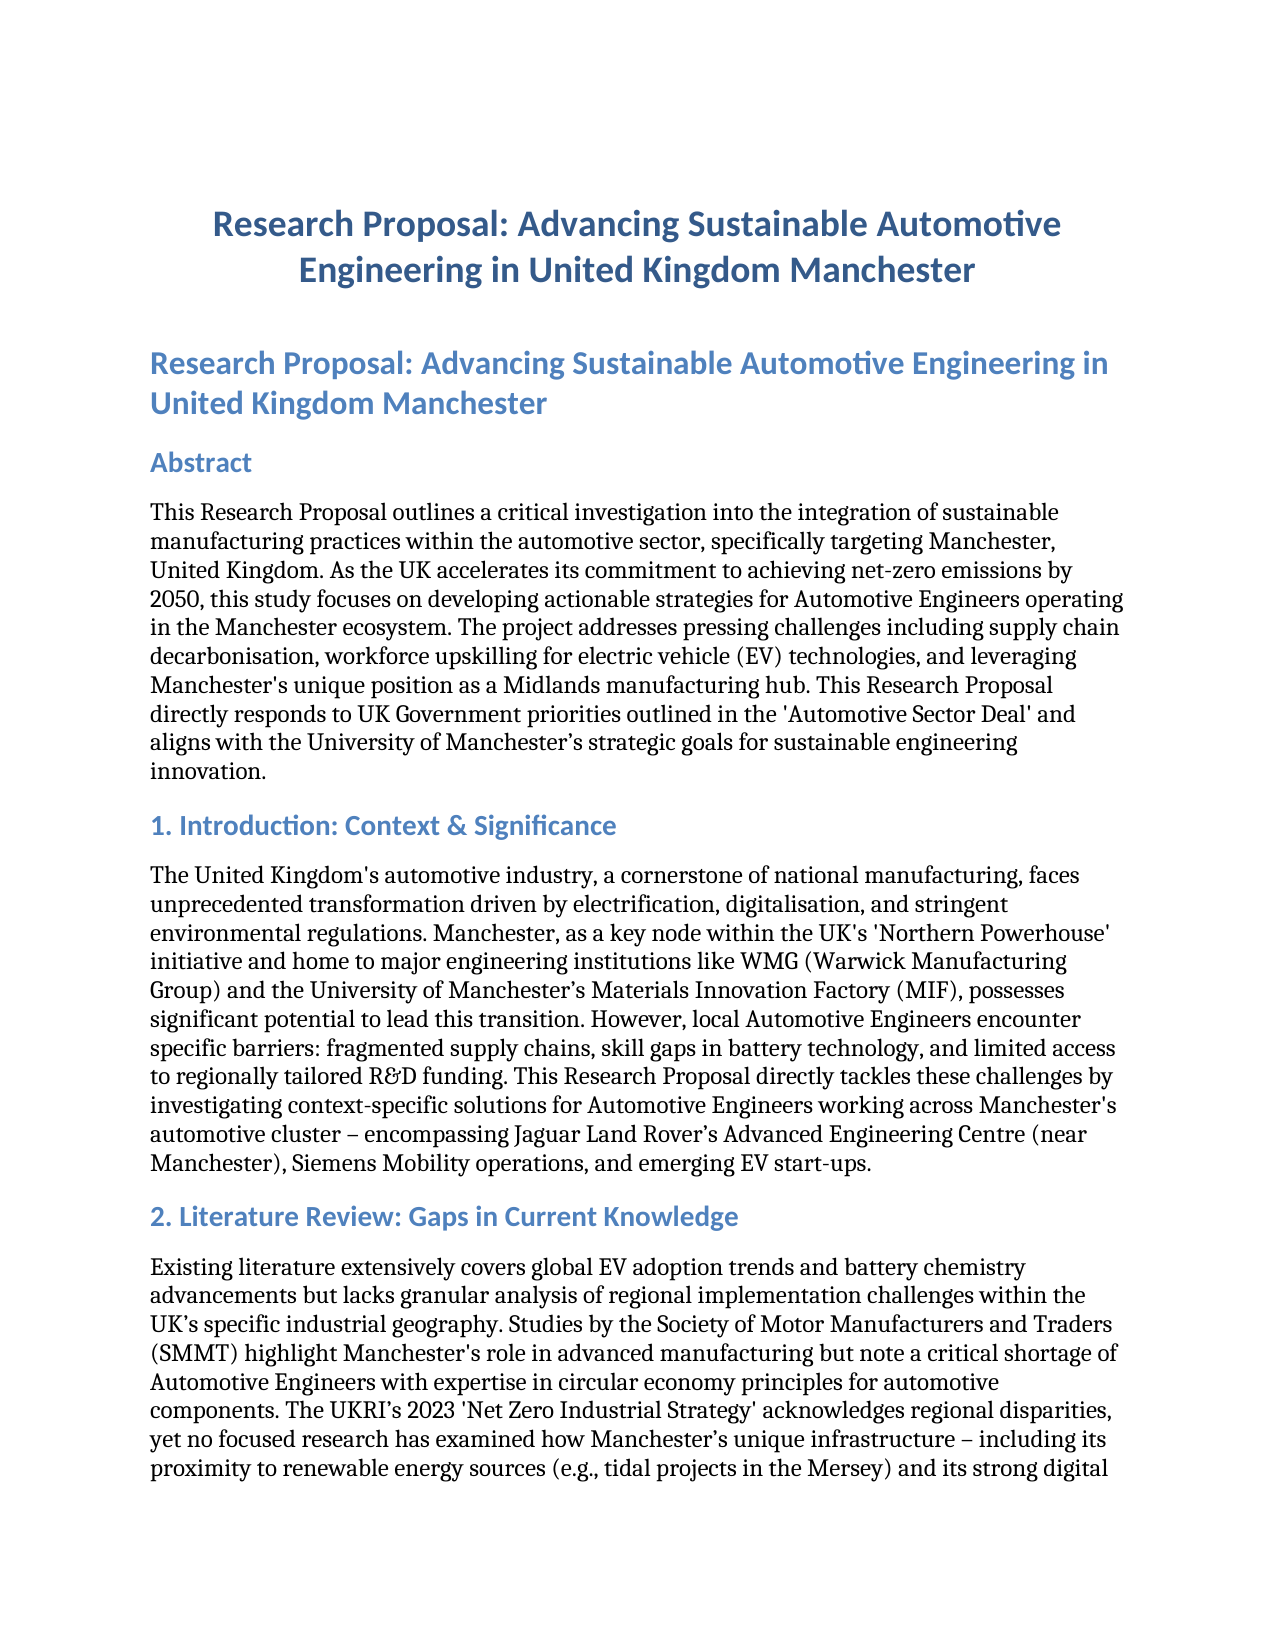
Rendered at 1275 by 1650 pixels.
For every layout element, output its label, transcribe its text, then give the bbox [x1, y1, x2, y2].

text The United Kingdom's automotive industry, a cornerstone of national manufacturing, faces unprecedented transformation driven by electrification, digitalisation, and stringent environmental regulations. Manchester, as a key node within the UK's 'Northern Powerhouse' initiative and home to major engineering institutions like WMG (Warwick Manufacturing Group) and the University of Manchester’s Materials Innovation Factory (MIF), possesses significant potential to lead this transition. However, local Automotive Engineers encounter specific barriers: fragmented supply chains, skill gaps in battery technology, and limited access to regionally tailored R&D funding. This Research Proposal directly tackles these challenges by investigating context-specific solutions for Automotive Engineers working across Manchester's automotive cluster – encompassing Jaguar Land Rover’s Advanced Engineering Centre (near Manchester), Siemens Mobility operations, and emerging EV start-ups. [150, 861, 1125, 1177]
title Research Proposal: Advancing Sustainable Automotive Engineering in United Kingdom Manchester [150, 200, 1125, 292]
subtitle 1. Introduction: Context & Significance [150, 807, 1125, 842]
subtitle Research Proposal: Advancing Sustainable Automotive Engineering in United Kingdom Manchester [150, 342, 1125, 423]
subtitle Abstract [150, 444, 1125, 479]
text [150, 1252, 1125, 1482]
subtitle 2. Literature Review: Gaps in Current Knowledge [150, 1198, 1125, 1234]
text This Research Proposal outlines a critical investigation into the integration of sustainable manufacturing practices within the automotive sector, specifically targeting Manchester, United Kingdom. As the UK accelerates its commitment to achieving net-zero emissions by 2050, this study focuses on developing actionable strategies for Automotive Engineers operating in the Manchester ecosystem. The project addresses pressing challenges including supply chain decarbonisation, workforce upskilling for electric vehicle (EV) technologies, and leveraging Manchester's unique position as a Midlands manufacturing hub. This Research Proposal directly responds to UK Government priorities outlined in the 'Automotive Sector Deal' and aligns with the University of Manchester’s strategic goals for sustainable engineering innovation. [150, 498, 1125, 786]
